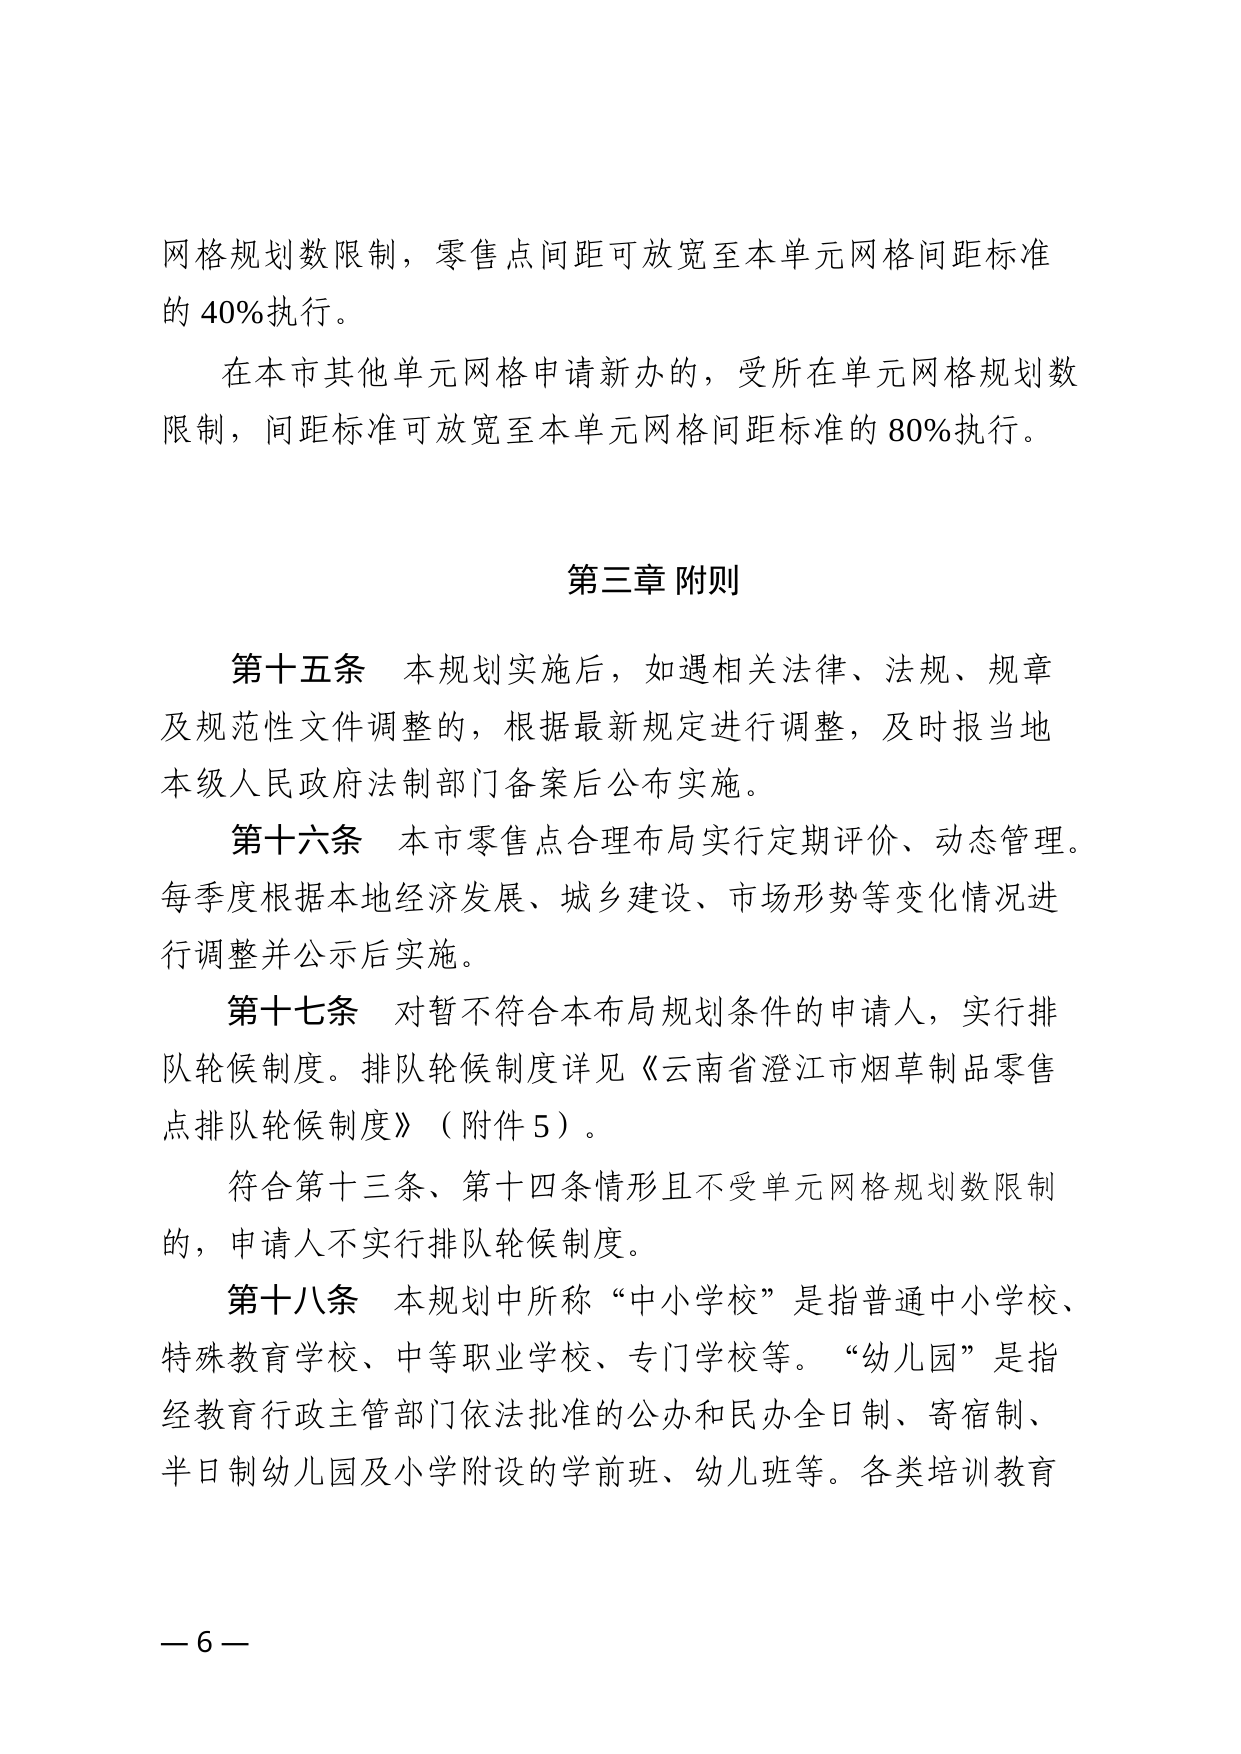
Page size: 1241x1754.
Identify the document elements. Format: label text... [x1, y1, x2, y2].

text 在本市其他单元网格申请新办的，受所在单元网格规划数限制，间距标准可放宽至本单元网格间距标准的80%执行。 [159, 351, 1081, 448]
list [159, 233, 1081, 331]
list 本市零售点合理布局实行定期评价、动态管理。每季度根据本地经济发展、城乡建设、市场形势等变化情况进行调整并公示后实施。 [159, 819, 1081, 971]
list 对暂不符合本布局规划条件的申请人，实行排队轮候制度。排队轮候制度详见《云南省澄江市烟草制品零售点排队轮候制度》（附件5）。 [159, 990, 1081, 1145]
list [159, 1279, 1081, 1488]
subtitle 附则 [159, 559, 1081, 597]
text 符合第十三条、第十四条情形且不受单元网格规划数限制的，申请人不实行排队轮候制度。 [159, 1165, 1081, 1260]
list 本规划实施后，如遇相关法律、法规、规章及规范性文件调整的，根据最新规定进行调整，及时报当地本级人民政府法制部门备案后公布实施。 [159, 648, 1081, 800]
